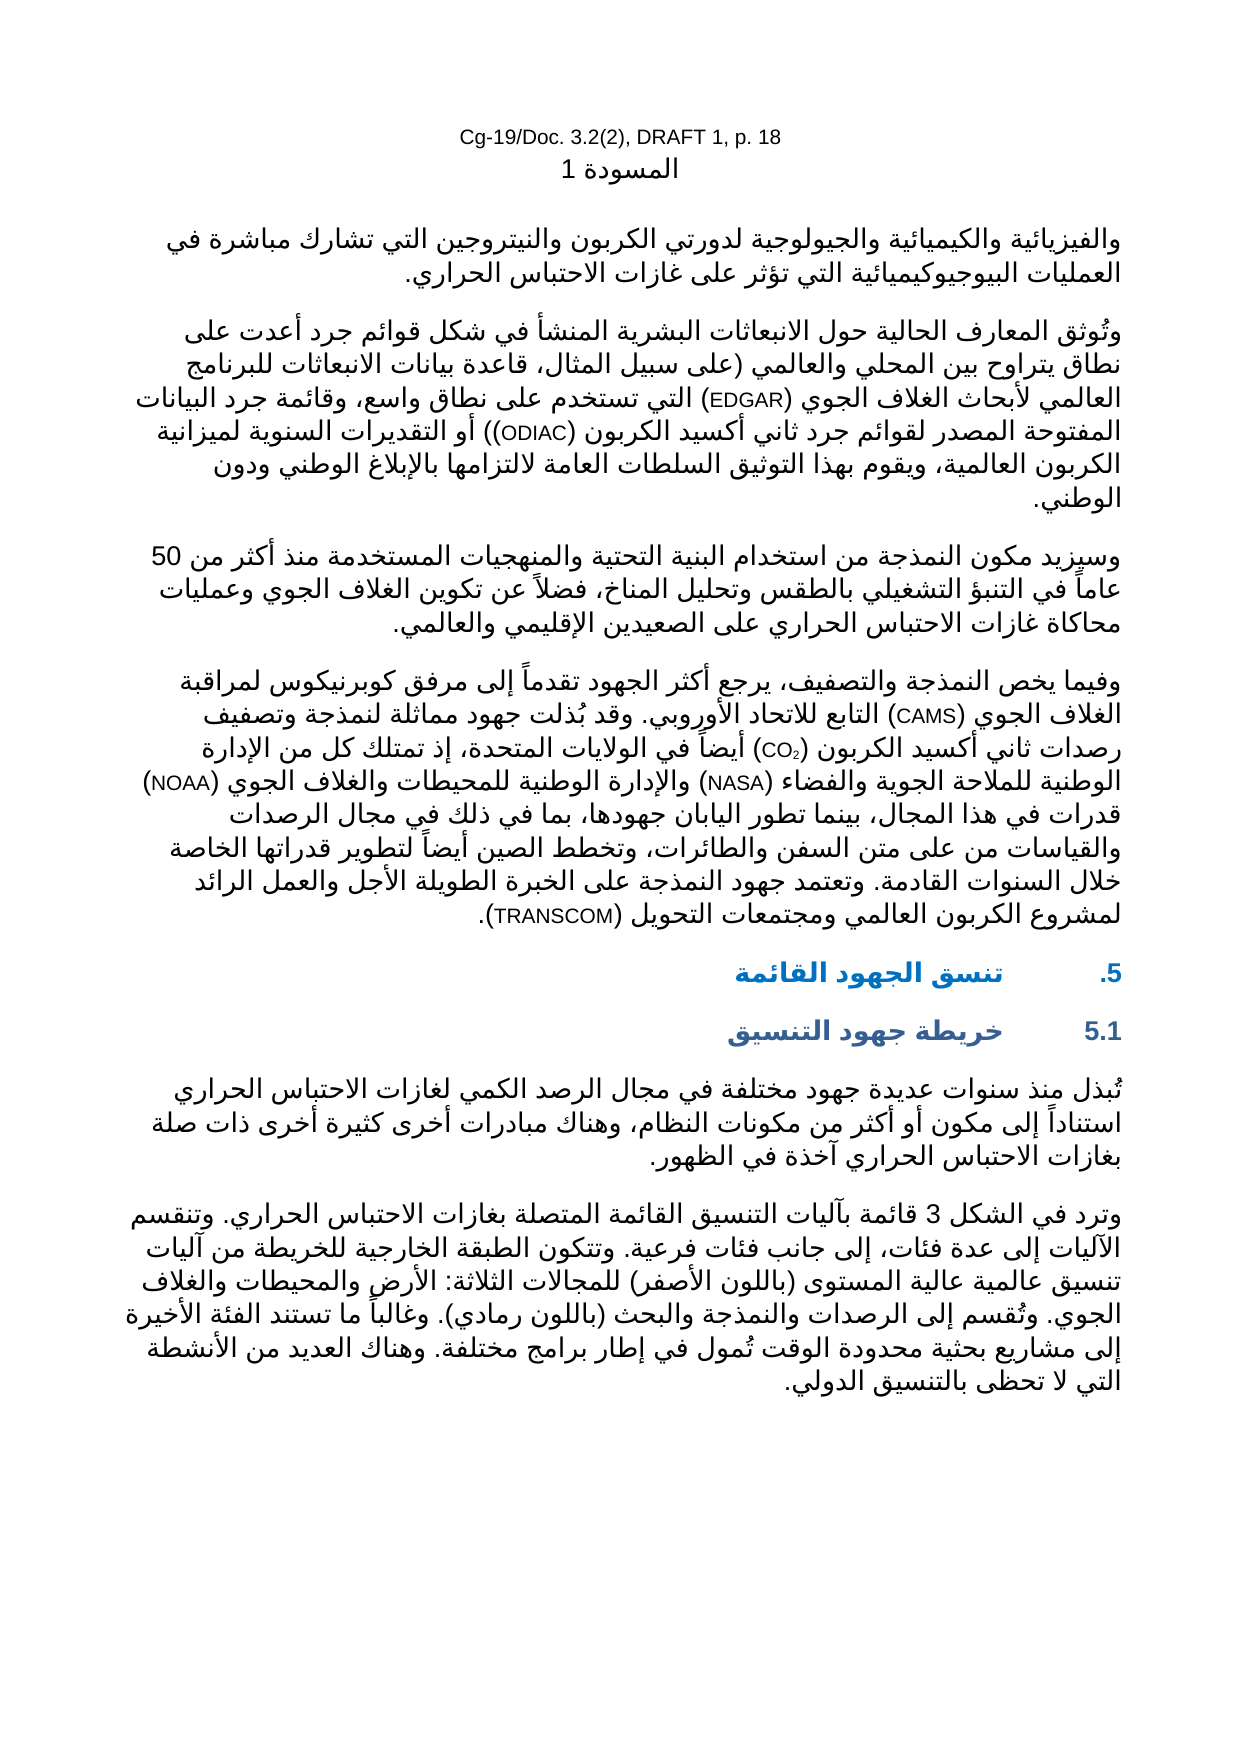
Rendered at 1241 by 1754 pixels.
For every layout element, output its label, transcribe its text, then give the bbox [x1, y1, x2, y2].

text وتُوثق المعارف الحالية حول الانبعاثات البشرية المنشأ في شكل قوائم جرد أعدت على نطاق يتراوح بين المحلي والعالمي (على سبيل المثال، قاعدة بيانات الانبعاثات للبرنامج العالمي لأبحاث الغلاف الجوي (EDGAR) التي تستخدم على نطاق واسع، وقائمة جرد البيانات المفتوحة المصدر لقوائم جرد ثاني أكسيد الكربون (ODIAC)) أو التقديرات السنوية لميزانية الكربون العالمية، ويقوم بهذا التوثيق السلطات العامة لالتزامها بالإبلاغ الوطني ودون الوطني. [118, 314, 1122, 514]
text 5.1 خريطة جهود التنسيق [118, 1014, 1122, 1047]
text وترد في الشكل 3 قائمة بآليات التنسيق القائمة المتصلة بغازات الاحتباس الحراري. وتنقسم الآليات إلى عدة فئات، إلى جانب فئات فرعية. وتتكون الطبقة الخارجية للخريطة من آليات تنسيق عالمية عالية المستوى (باللون الأصفر) للمجالات الثلاثة: الأرض والمحيطات والغلاف الجوي. وتُقسم إلى الرصدات والنمذجة والبحث (باللون رمادي). وغالباً ما تستند الفئة الأخيرة إلى مشاريع بحثية محدودة الوقت تُمول في إطار برامج مختلفة. وهناك العديد من الأنشطة التي لا تحظى بالتنسيق الدولي. [118, 1197, 1122, 1397]
text وفيما يخص النمذجة والتصفيف، يرجع أكثر الجهود تقدماً إلى مرفق كوبرنيكوس لمراقبة الغلاف الجوي (CAMS) التابع للاتحاد الأوروبي. وقد بُذلت جهود مماثلة لنمذجة وتصفيف رصدات ثاني أكسيد الكربون (CO2) أيضاً في الولايات المتحدة، إذ تمتلك كل من الإدارة الوطنية للملاحة الجوية والفضاء (NASA) والإدارة الوطنية للمحيطات والغلاف الجوي (NOAA) قدرات في هذا المجال، بينما تطور اليابان جهودها، بما في ذلك في مجال الرصدات والقياسات من على متن السفن والطائرات، وتخطط الصين أيضاً لتطوير قدراتها الخاصة خلال السنوات القادمة. وتعتمد جهود النمذجة على الخبرة الطويلة الأجل والعمل الرائد لمشروع الكربون العالمي ومجتمعات التحويل (TRANSCOM). [118, 664, 1122, 931]
text وسيزيد مكون النمذجة من استخدام البنية التحتية والمنهجيات المستخدمة منذ أكثر من 50 عاماً في التنبؤ التشغيلي بالطقس وتحليل المناخ، فضلاً عن تكوين الغلاف الجوي وعمليات محاكاة غازات الاحتباس الحراري على الصعيدين الإقليمي والعالمي. [118, 539, 1122, 639]
text 5. تنسق الجهود القائمة [118, 956, 1122, 989]
text تُبذل منذ سنوات عديدة جهود مختلفة في مجال الرصد الكمي لغازات الاحتباس الحراري استناداً إلى مكون أو أكثر من مكونات النظام، وهناك مبادرات أخرى كثيرة أخرى ذات صلة بغازات الاحتباس الحراري آخذة في الظهور. [118, 1072, 1122, 1172]
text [118, 222, 1122, 289]
